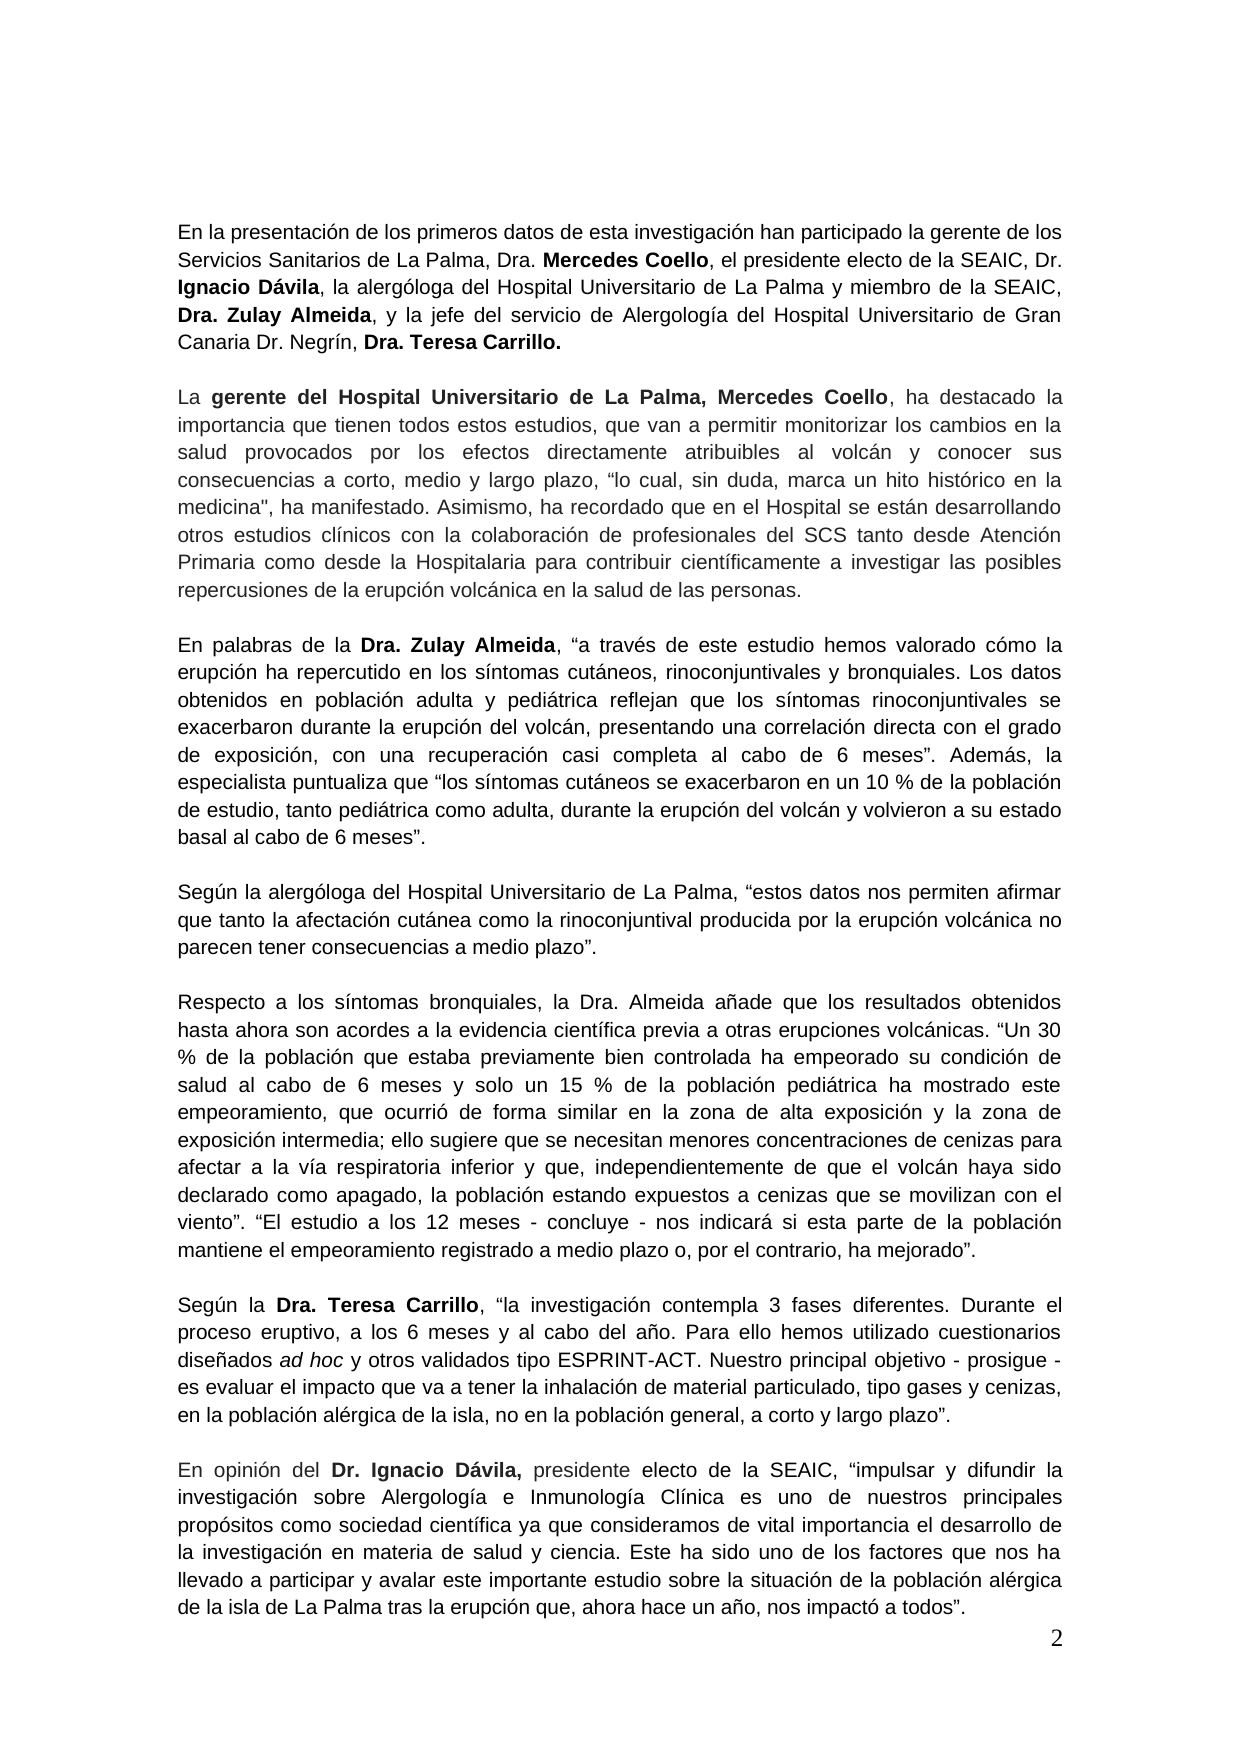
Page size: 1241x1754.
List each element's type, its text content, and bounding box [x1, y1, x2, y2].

text En la presentación de los primeros datos de esta investigación han participado la gerente de los Servicios Sanitarios de La Palma, Dra. Mercedes Coello, el presidente electo de la SEAIC, Dr. Ignacio Dávila, la alergóloga del Hospital Universitario de La Palma y miembro de la SEAIC, Dra. Zulay Almeida, y la jefe del servicio de Alergología del Hospital Universitario de Gran Canaria Dr. Negrín, Dra. Teresa Carrillo. [177, 220, 1063, 354]
text Respecto a los síntomas bronquiales, la Dra. Almeida añade que los resultados obtenidos hasta ahora son acordes a la evidencia científica previa a otras erupciones volcánicas. “Un 30 % de la población que estaba previamente bien controlada ha empeorado su condición de salud al cabo de 6 meses y solo un 15 % de la población pediátrica ha mostrado este empeoramiento, que ocurrió de forma similar en la zona de alta exposición y la zona de exposición intermedia; ello sugiere que se necesitan menores concentraciones de cenizas para afectar a la vía respiratoria inferior y que, independientemente de que el volcán haya sido declarado como apagado, la población estando expuestos a cenizas que se movilizan con el viento”. “El estudio a los 12 meses - concluye - nos indicará si esta parte de la población mantiene el empeoramiento registrado a medio plazo o, por el contrario, ha mejorado”. [177, 990, 1063, 1261]
text En palabras de la Dra. Zulay Almeida, “a través de este estudio hemos valorado cómo la erupción ha repercutido en los síntomas cutáneos, rinoconjuntivales y bronquiales. Los datos obtenidos en población adulta y pediátrica reflejan que los síntomas rinoconjuntivales se exacerbaron durante la erupción del volcán, presentando una correlación directa con el grado de exposición, con una recuperación casi completa al cabo de 6 meses”. Además, la especialista puntualiza que “los síntomas cutáneos se exacerbaron en un 10 % de la población de estudio, tanto pediátrica como adulta, durante la erupción del volcán y volvieron a su estado basal al cabo de 6 meses”. [177, 632, 1063, 849]
text En opinión del Dr. Ignacio Dávila, presidente electo de la SEAIC, “impulsar y difundir la investigación sobre Alergología e Inmunología Clínica es uno de nuestros principales propósitos como sociedad científica ya que consideramos de vital importancia el desarrollo de la investigación en materia de salud y ciencia. Este ha sido uno de los factores que nos ha llevado a participar y avalar este importante estudio sobre la situación de la población alérgica de la isla de La Palma tras la erupción que, ahora hace un año, nos impactó a todos”. [177, 1457, 1063, 1619]
text Según la Dra. Teresa Carrillo, “la investigación contempla 3 fases diferentes. Durante el proceso eruptivo, a los 6 meses y al cabo del año. Para ello hemos utilizado cuestionarios diseñados ad hoc y otros validados tipo ESPRINT-ACT. Nuestro principal objetivo - prosigue - es evaluar el impacto que va a tener la inhalación de material particulado, tipo gases y cenizas, en la población alérgica de la isla, no en la población general, a corto y largo plazo”. [177, 1292, 1063, 1426]
text Según la alergóloga del Hospital Universitario de La Palma, “estos datos nos permiten afirmar que tanto la afectación cutánea como la rinoconjuntival producida por la erupción volcánica no parecen tener consecuencias a medio plazo”. [177, 880, 1063, 959]
